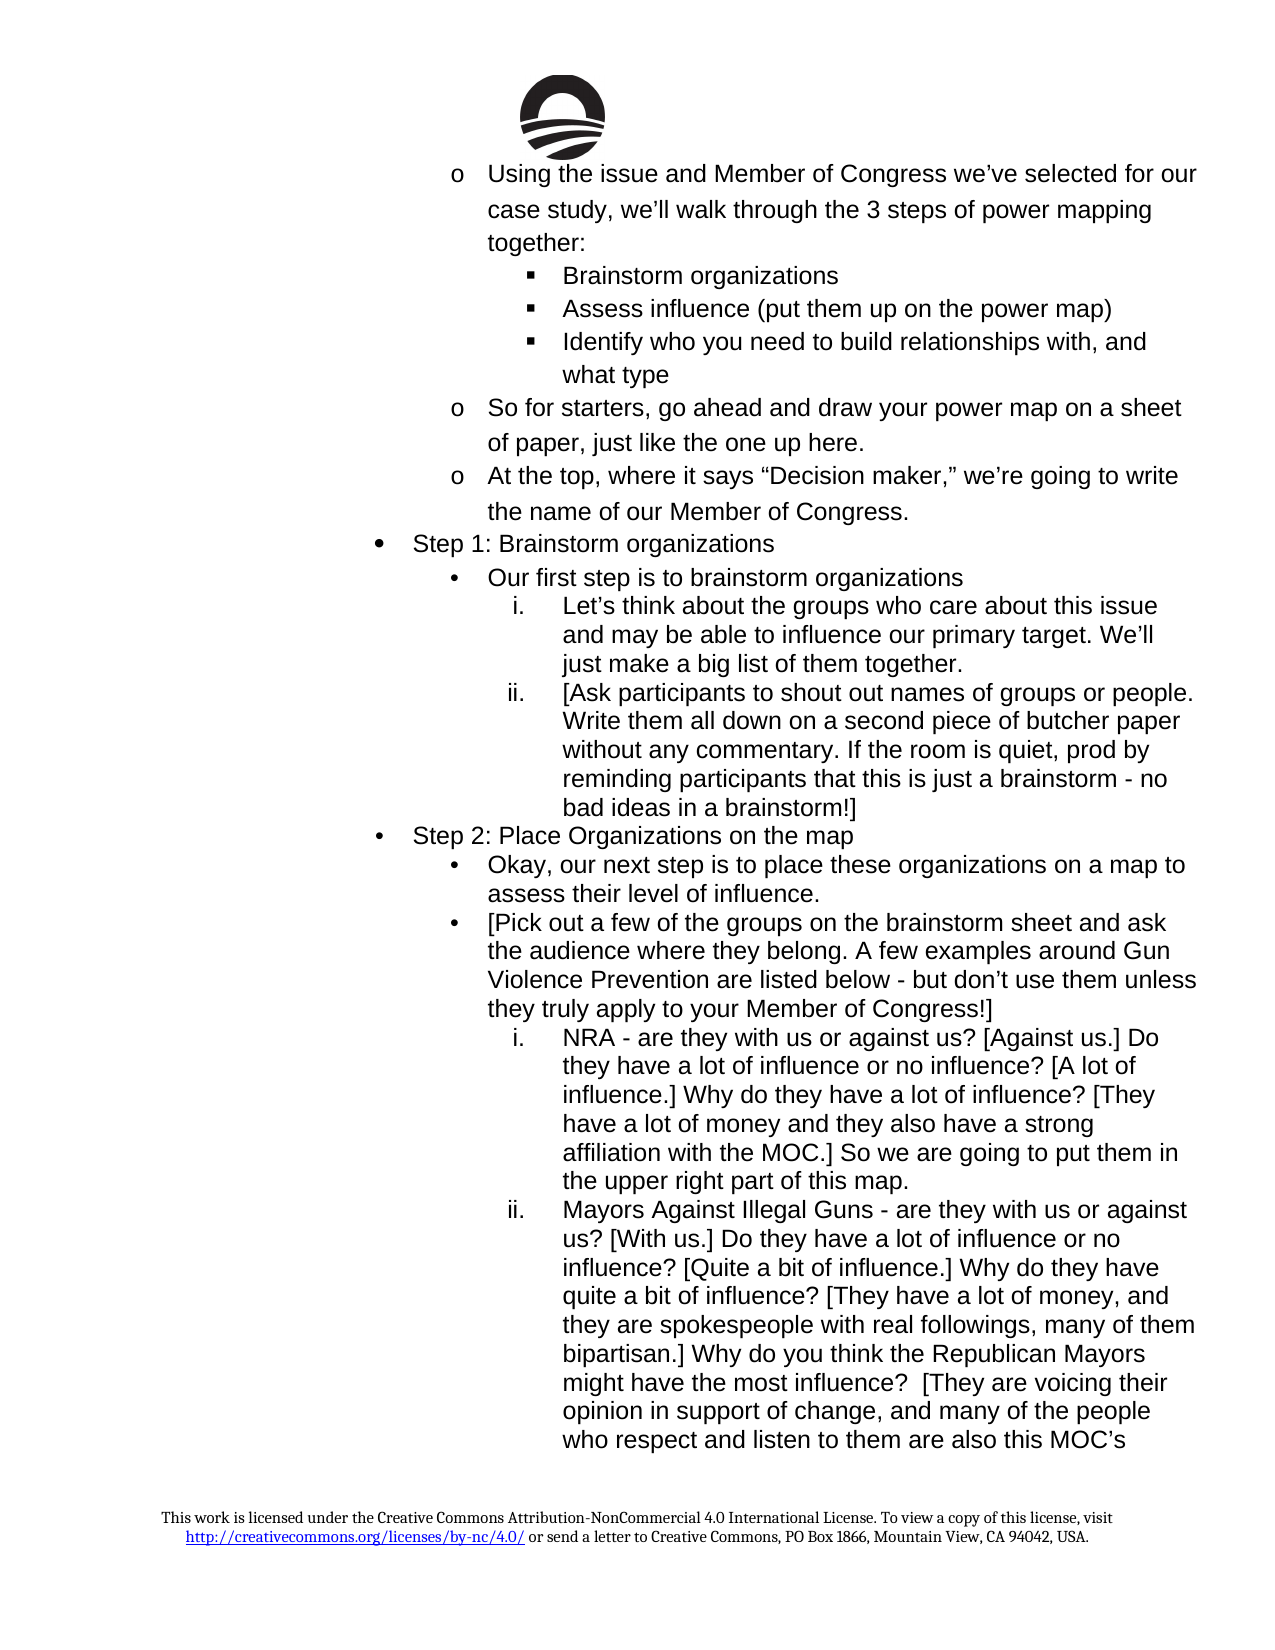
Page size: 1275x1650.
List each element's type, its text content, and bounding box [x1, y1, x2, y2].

list Step 1: Brainstorm organizations [375, 529, 1200, 558]
list [Pick out a few of the groups on the brainstorm sheet and ask the audience where they belong. A few examples around Gun Violence Prevention are listed below - but don’t use them unless they truly apply to your Member of Congress!] [450, 908, 1200, 1023]
list Identify who you need to build relationships with, and what type [525, 327, 1200, 389]
list So for starters, go ahead and draw your power map on a sheet of paper, just like the one up here. [450, 393, 1200, 457]
list [Ask participants to shout out names of groups or people. Write them all down on a second piece of butcher paper without any commentary. If the room is quiet, prod by reminding participants that this is just a brainstorm - no bad ideas in a brainstorm!] [525, 678, 1200, 821]
list Assess influence (put them up on the power map) [525, 294, 1200, 323]
list Brainstorm organizations [525, 261, 1200, 289]
picture [520, 75, 605, 160]
list Let’s think about the groups who care about this issue and may be able to influence our primary target. We’ll just make a big list of them together. [525, 591, 1200, 678]
list NRA - are they with us or against us? [Against us.] Do they have a lot of influence or no influence? [A lot of influence.] Why do they have a lot of influence? [They have a lot of money and they also have a strong affiliation with the MOC.] So we are going to put them in the upper right part of this map. [525, 1023, 1200, 1195]
list At the top, where it says “Decision maker,” we’re going to write the name of our Member of Congress. [450, 461, 1200, 525]
list Step 2: Place Organizations on the map [375, 821, 1200, 850]
list Our first step is to brainstorm organizations [450, 563, 1200, 591]
list Using the issue and Member of Congress we’ve selected for our case study, we’ll walk through the 3 steps of power mapping together: [450, 159, 1200, 256]
list Okay, our next step is to place these organizations on a map to assess their level of influence. [450, 850, 1200, 908]
